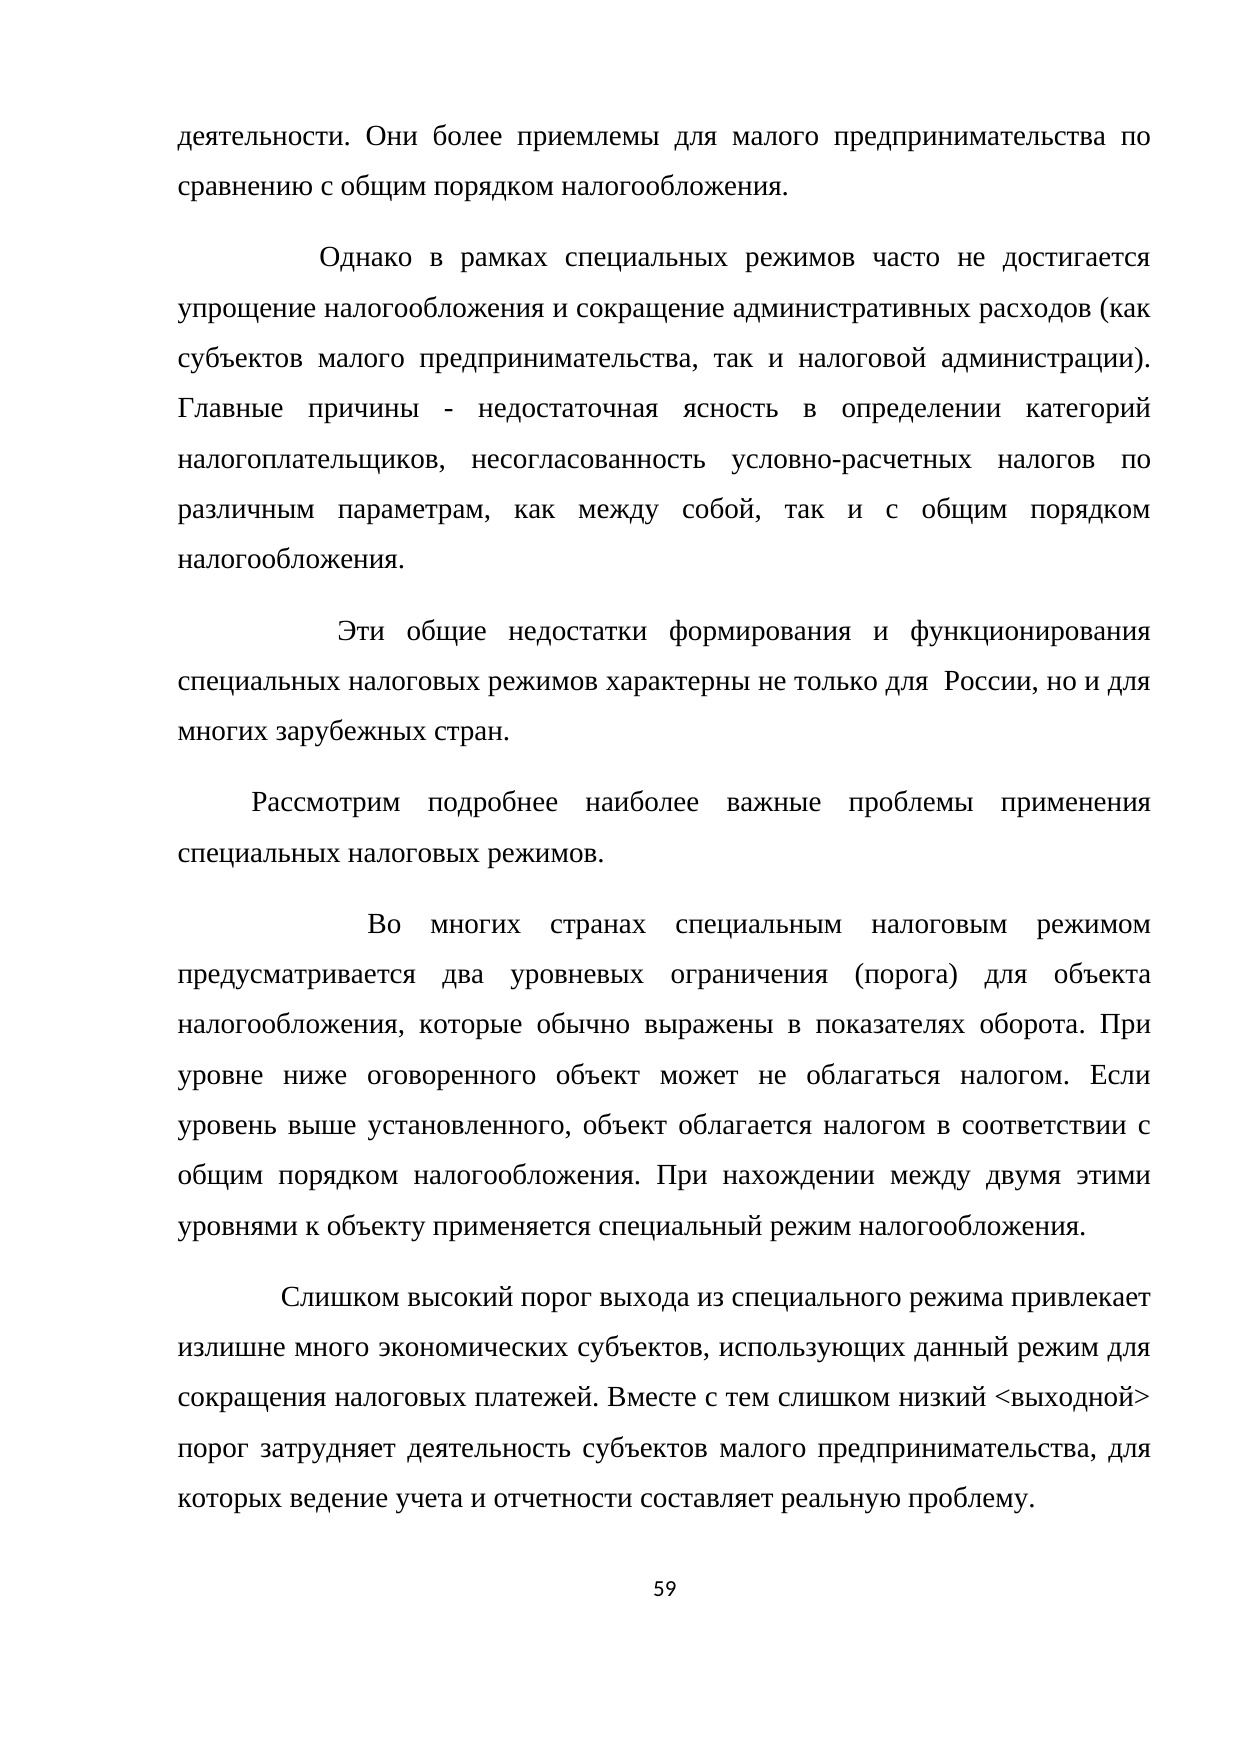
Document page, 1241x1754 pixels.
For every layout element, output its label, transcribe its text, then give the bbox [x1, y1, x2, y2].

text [177, 118, 1152, 202]
text Рассмотрим подробнее наиболее важные проблемы применения специальных налоговых режимов. [177, 784, 1152, 868]
text Эти общие недостатки формирования и функционирования специальных налоговых режимов характерны не только для России, но и для многих зарубежных стран. [177, 613, 1152, 747]
text Однако в рамках специальных режимов часто не достигается упрощение налогообложения и сокращение административных расходов (как субъектов малого предпринимательства, так и налоговой администрации). Главные причины - недостаточная ясность в определении категорий налогоплательщиков, несогласованность условно-расчетных налогов по различным параметрам, как между собой, так и с общим порядком налогообложения. [177, 239, 1152, 575]
text Слишком высокий порог выхода из специального режима привлекает излишне много экономических субъектов, использующих данный режим для сокращения налоговых платежей. Вместе с тем слишком низкий <выходной> порог затрудняет деятельность субъектов малого предпринимательства, для которых ведение учета и отчетности составляет реальную проблему. [177, 1279, 1152, 1514]
text Во многих странах специальным налоговым режимом предусматривается два уровневых ограничения (порога) для объекта налогообложения, которые обычно выражены в показателях оборота. При уровне ниже оговоренного объект может не облагаться налогом. Если уровень выше установленного, объект облагается налогом в соответствии с общим порядком налогообложения. При нахождении между двумя этими уровнями к объекту применяется специальный режим налогообложения. [177, 906, 1152, 1241]
